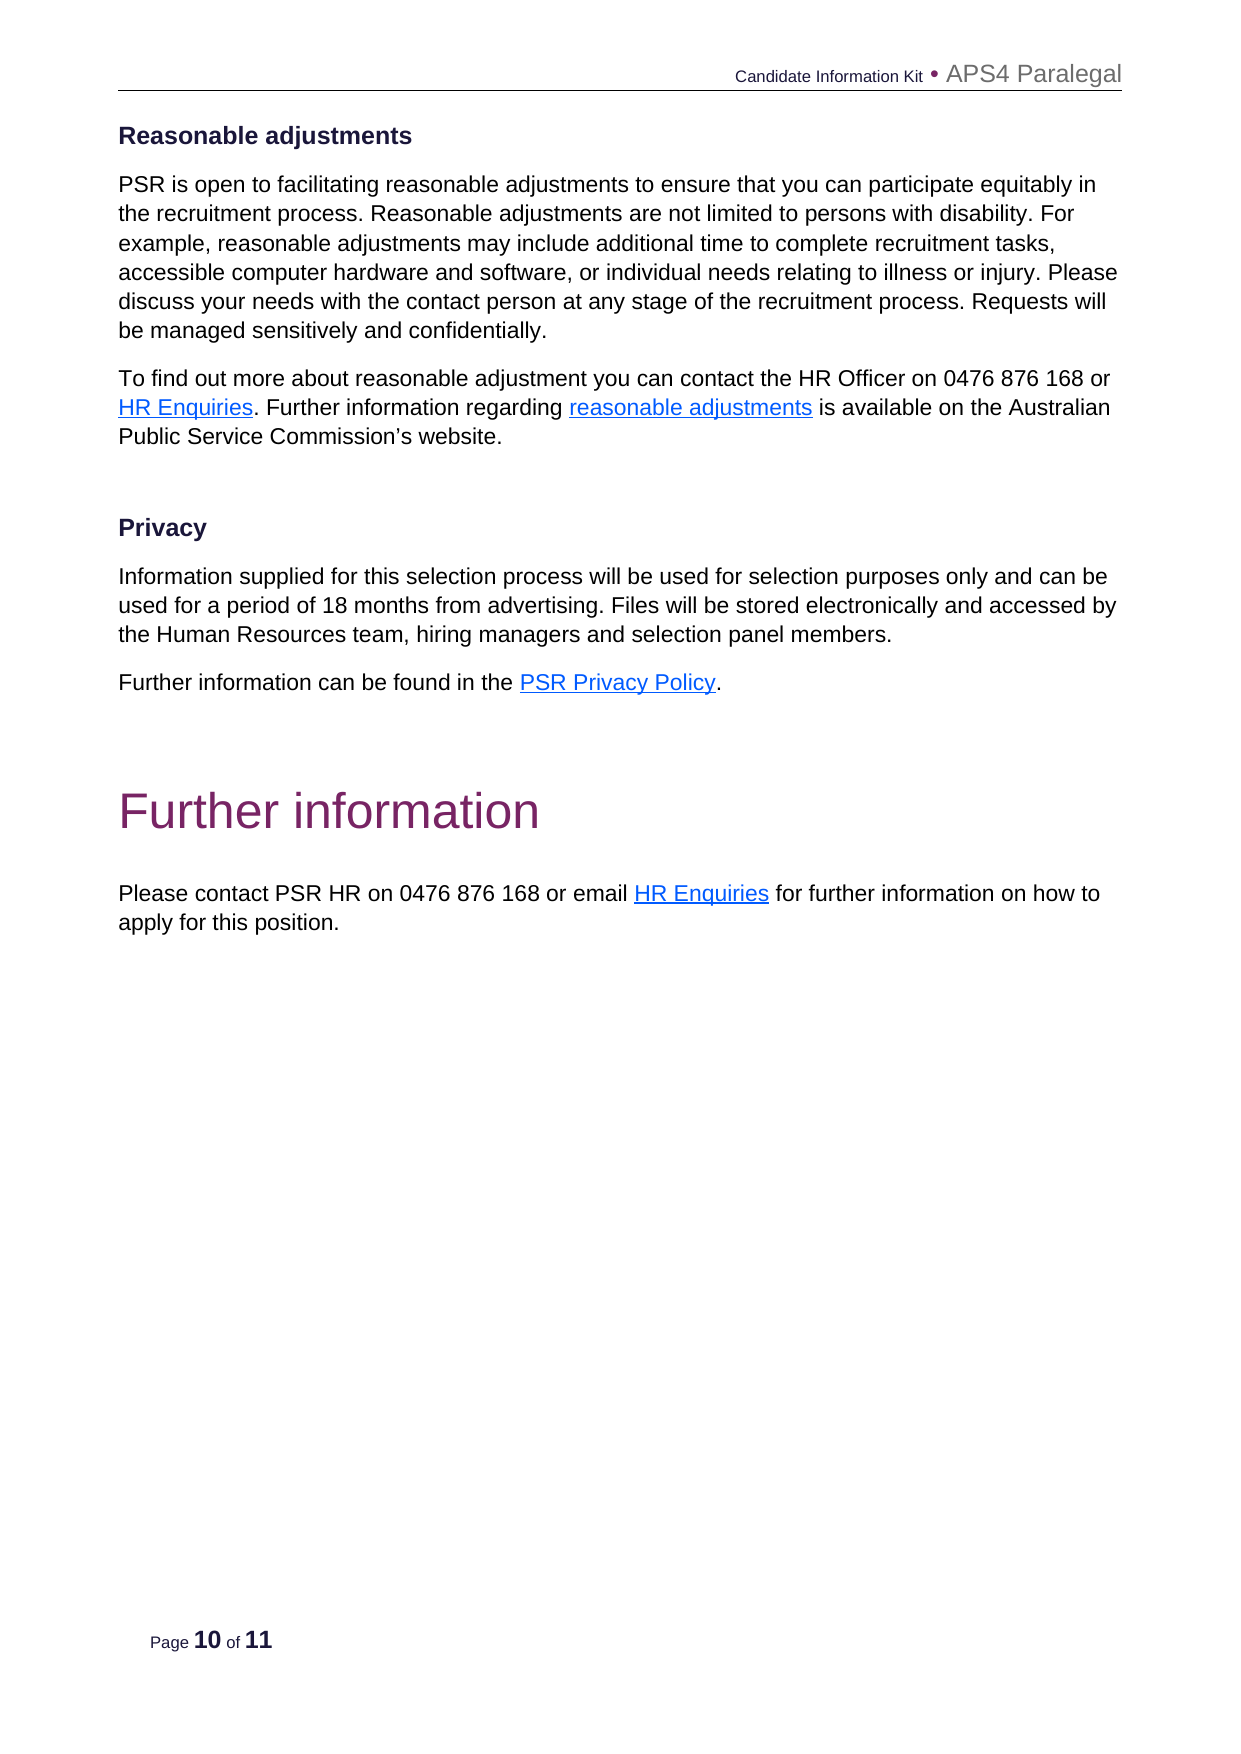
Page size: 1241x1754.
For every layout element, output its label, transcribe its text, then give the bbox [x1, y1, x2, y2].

text To find out more about reasonable adjustment you can contact the HR Officer on 0476 876 168 or HR Enquiries. Further information regarding reasonable adjustments is available on the Australian Public Service Commission’s website. [118, 362, 1122, 450]
subtitle Further information [118, 781, 1122, 839]
text Further information can be found in the PSR Privacy Policy. [118, 666, 1122, 696]
text Information supplied for this selection process will be used for selection purposes only and can be used for a period of 18 months from advertising. Files will be stored electronically and accessed by the Human Resources team, hiring managers and selection panel members. [118, 560, 1122, 648]
subtitle Reasonable adjustments [118, 121, 1122, 150]
text Please contact PSR HR on 0476 876 168 or email HR Enquiries for further information on how to apply for this position. [118, 877, 1122, 935]
subtitle Privacy [118, 512, 1122, 541]
text PSR is open to facilitating reasonable adjustments to ensure that you can participate equitably in the recruitment process. Reasonable adjustments are not limited to persons with disability. For example, reasonable adjustments may include additional time to complete recruitment tasks, accessible computer hardware and software, or individual needs relating to illness or injury. Please discuss your needs with the contact person at any stage of the recruitment process. Requests will be managed sensitively and confidentially. [118, 168, 1122, 343]
